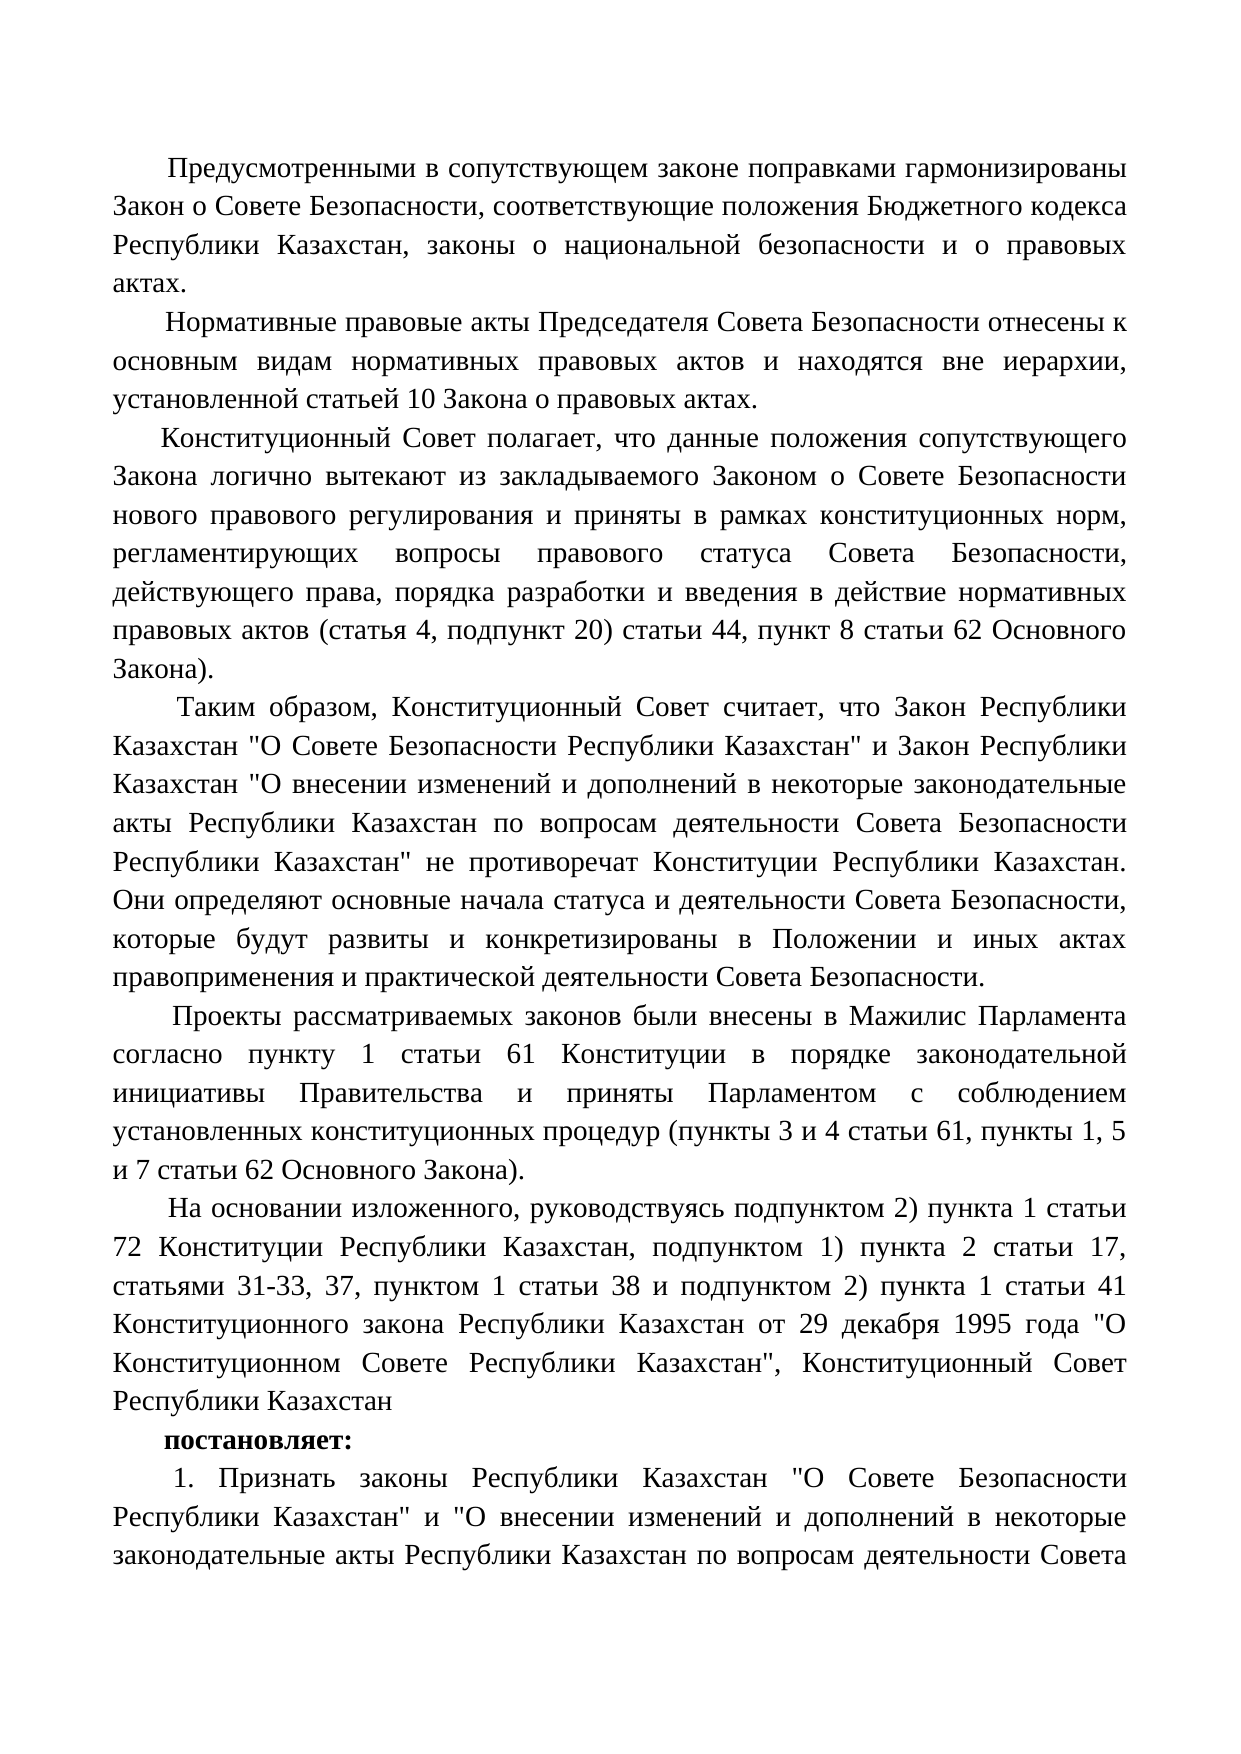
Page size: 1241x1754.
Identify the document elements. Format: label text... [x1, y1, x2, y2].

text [112, 1460, 1128, 1571]
text Нормативные правовые акты Председателя Совета Безопасности отнесены к основным видам нормативных правовых актов и находятся вне иерархии, установленной статьей 10 Закона о правовых актах. [112, 304, 1128, 415]
text постановляет: [112, 1422, 1128, 1455]
text Таким образом, Конституционный Совет считает, что Закон Республики Казахстан "О Совете Безопасности Республики Казахстан" и Закон Республики Казахстан "О внесении изменений и дополнений в некоторые законодательные акты Республики Казахстан по вопросам деятельности Совета Безопасности Республики Казахстан" не противоречат Конституции Республики Казахстан. Они определяют основные начала статуса и деятельности Совета Безопасности, которые будут развиты и конкретизированы в Положении и иных актах правоприменения и практической деятельности Совета Безопасности. [112, 689, 1128, 993]
text Предусмотренными в сопутствующем законе поправками гармонизированы Закон о Совете Безопасности, соответствующие положения Бюджетного кодекса Республики Казахстан, законы о национальной безопасности и о правовых актах. [112, 150, 1128, 299]
text Проекты рассматриваемых законов были внесены в Мажилис Парламента согласно пункту 1 статьи 61 Конституции в порядке законодательной инициативы Правительства и приняты Парламентом с соблюдением установленных конституционных процедур (пункты 3 и 4 статьи 61, пункты 1, 5 и 7 статьи 62 Основного Закона). [112, 998, 1128, 1186]
text Конституционный Совет полагает, что данные положения сопутствующего Закона логично вытекают из закладываемого Законом о Совете Безопасности нового правового регулирования и приняты в рамках конституционных норм, регламентирующих вопросы правового статуса Совета Безопасности, действующего права, порядка разработки и введения в действие нормативных правовых актов (статья 4, подпункт 20) статьи 44, пункт 8 статьи 62 Основного Закона). [112, 420, 1128, 684]
text На основании изложенного, руководствуясь подпунктом 2) пункта 1 статьи 72 Конституции Республики Казахстан, подпунктом 1) пункта 2 статьи 17, статьями 31-33, 37, пунктом 1 статьи 38 и подпунктом 2) пункта 1 статьи 41 Конституционного закона Республики Казахстан от 29 декабря 1995 года "О Конституционном Совете Республики Казахстан", Конституционный Совет Республики Казахстан [112, 1191, 1128, 1417]
